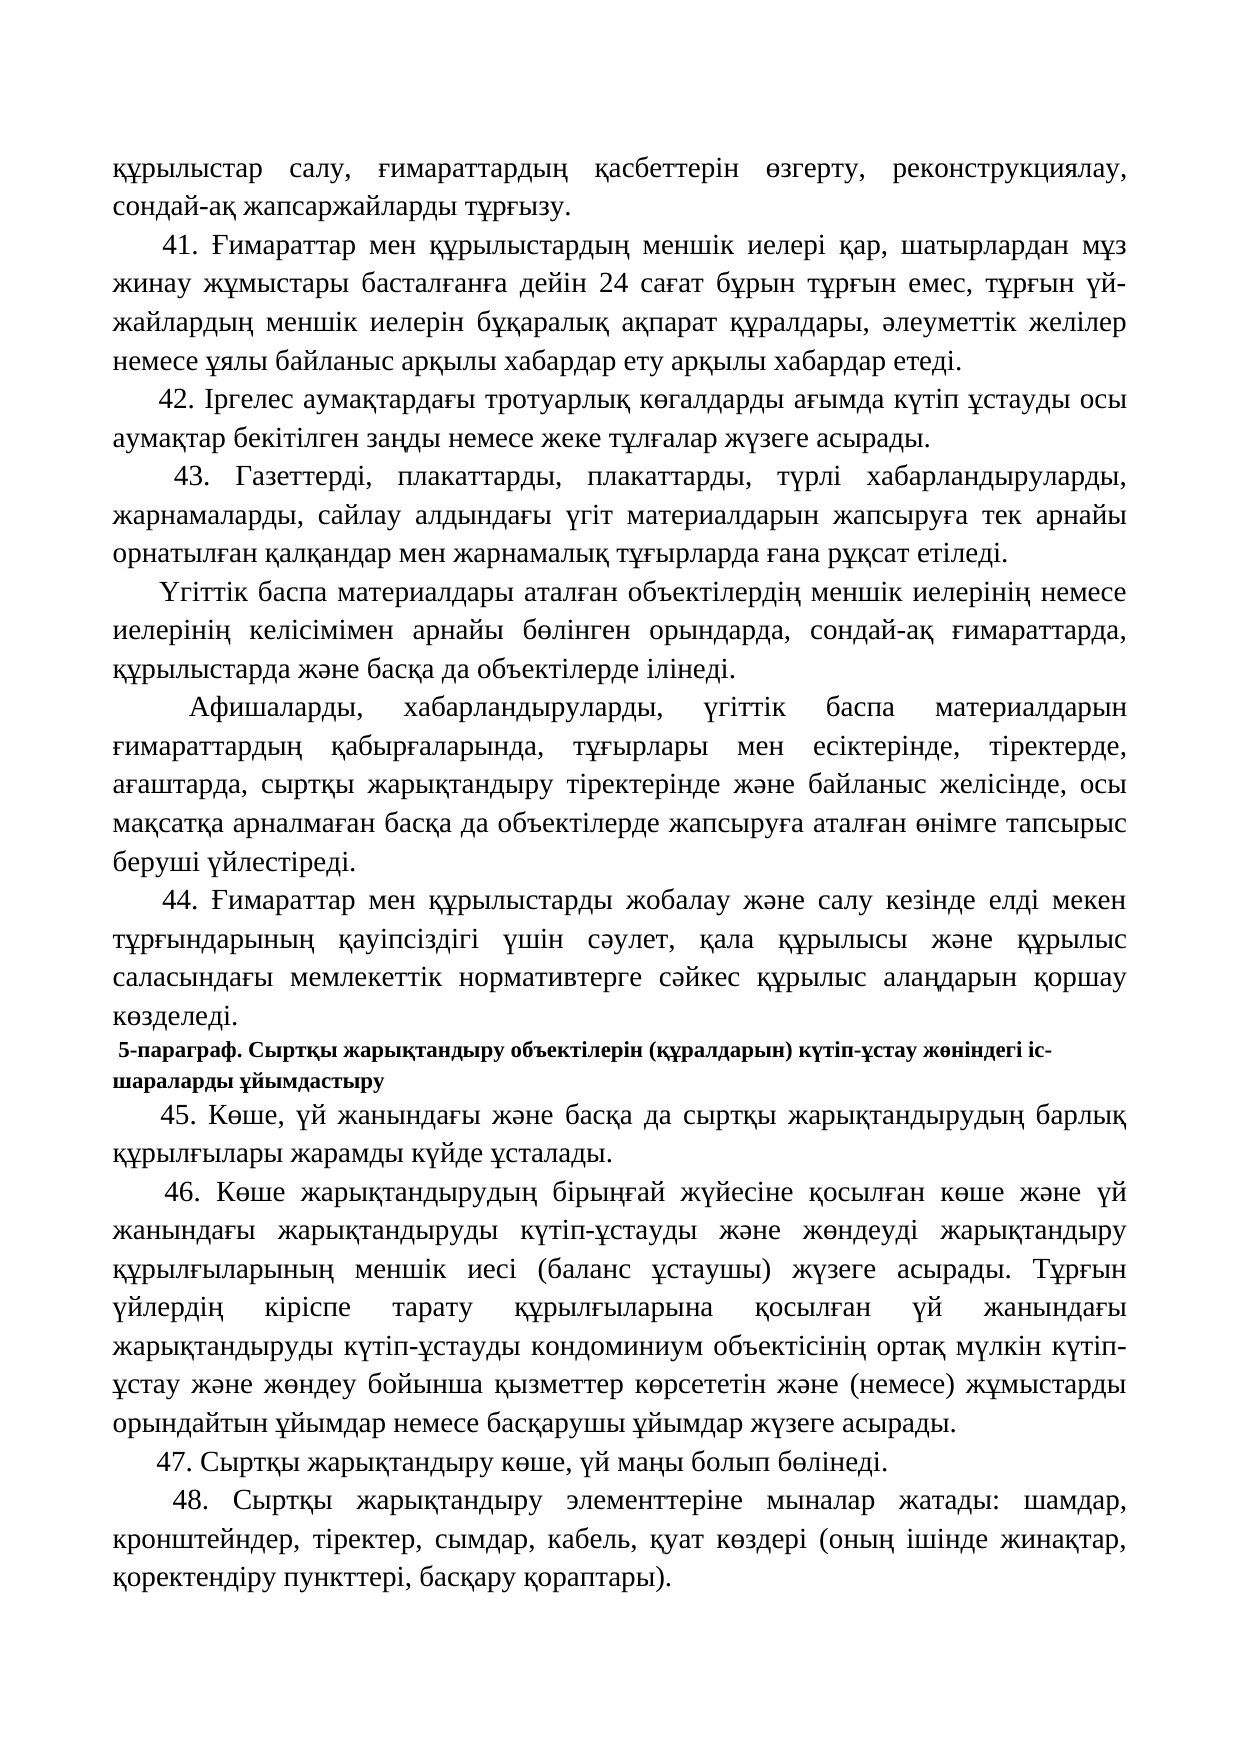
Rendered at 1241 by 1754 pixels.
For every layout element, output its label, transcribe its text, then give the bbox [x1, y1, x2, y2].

text 46. Көше жарықтандырудың бірыңғай жүйесіне қосылған көше және үй жанындағы жарықтандыруды күтіп-ұстауды және жөндеуді жарықтандыру құрылғыларының меншік иесі (баланс ұстаушы) жүзеге асырады. Тұрғын үйлердің кіріспе тарату құрылғыларына қосылған үй жанындағы жарықтандыруды күтіп-ұстауды кондоминиум объектісінің ортақ мүлкін күтіп-ұстау және жөндеу бойынша қызметтер көрсететін және (немесе) жұмыстарды орындайтын ұйымдар немесе басқарушы ұйымдар жүзеге асырады. [112, 1174, 1128, 1439]
text 44. Ғимараттар мен құрылыстарды жобалау және салу кезінде елді мекен тұрғындарының қауіпсіздігі үшін сәулет, қала құрылысы және құрылыс саласындағы мемлекеттік нормативтерге сәйкес құрылыс алаңдарын қоршау көзделеді. [112, 882, 1128, 1031]
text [112, 150, 1128, 222]
text 45. Көше, үй жанындағы және басқа да сыртқы жарықтандырудың барлық құрылғылары жарамды күйде ұсталады. [112, 1097, 1128, 1169]
text 43. Газеттерді, плакаттарды, плакаттарды, түрлі хабарландыруларды, жарнамаларды, сайлау алдындағы үгіт материалдарын жапсыруға тек арнайы орнатылған қалқандар мен жарнамалық тұғырларда ғана рұқсат етіледі. [112, 458, 1128, 569]
text 47. Сыртқы жарықтандыру көше, үй маңы болып бөлінеді. [112, 1444, 1128, 1477]
text 48. Сыртқы жарықтандыру элементтеріне мыналар жатады: шамдар, кронштейндер, тіректер, сымдар, кабель, қуат көздері (оның ішінде жинақтар, қоректендіру пункттері, басқару қораптары). [112, 1482, 1128, 1593]
text Афишаларды, хабарландыруларды, үгіттік баспа материалдарын ғимараттардың қабырғаларында, тұғырлары мен есіктерінде, тіректерде, ағаштарда, сыртқы жарықтандыру тіректерінде және байланыс желісінде, осы мақсатқа арналмаған басқа да объектілерде жапсыруға аталған өнімге тапсырыс беруші үйлестіреді. [112, 689, 1128, 877]
text 42. Іргелес аумақтардағы тротуарлық көгалдарды ағымда күтіп ұстауды осы аумақтар бекітілген заңды немесе жеке тұлғалар жүзеге асырады. [112, 381, 1128, 453]
text 41. Ғимараттар мен құрылыстардың меншік иелері қар, шатырлардан мұз жинау жұмыстары басталғанға дейін 24 сағат бұрын тұрғын емес, тұрғын үй-жайлардың меншік иелерін бұқаралық ақпарат құралдары, әлеуметтік желілер немесе ұялы байланыс арқылы хабардар ету арқылы хабардар етеді. [112, 227, 1128, 376]
text Үгіттік баспа материалдары аталған объектілердің меншік иелерінің немесе иелерінің келісімімен арнайы бөлінген орындарда, сондай-ақ ғимараттарда, құрылыстарда және басқа да объектілерде ілінеді. [112, 574, 1128, 684]
text 5-параграф. Сыртқы жарықтандыру объектілерін (құралдарын) күтіп-ұстау жөніндегі іс-шараларды ұйымдастыру [112, 1036, 1128, 1093]
